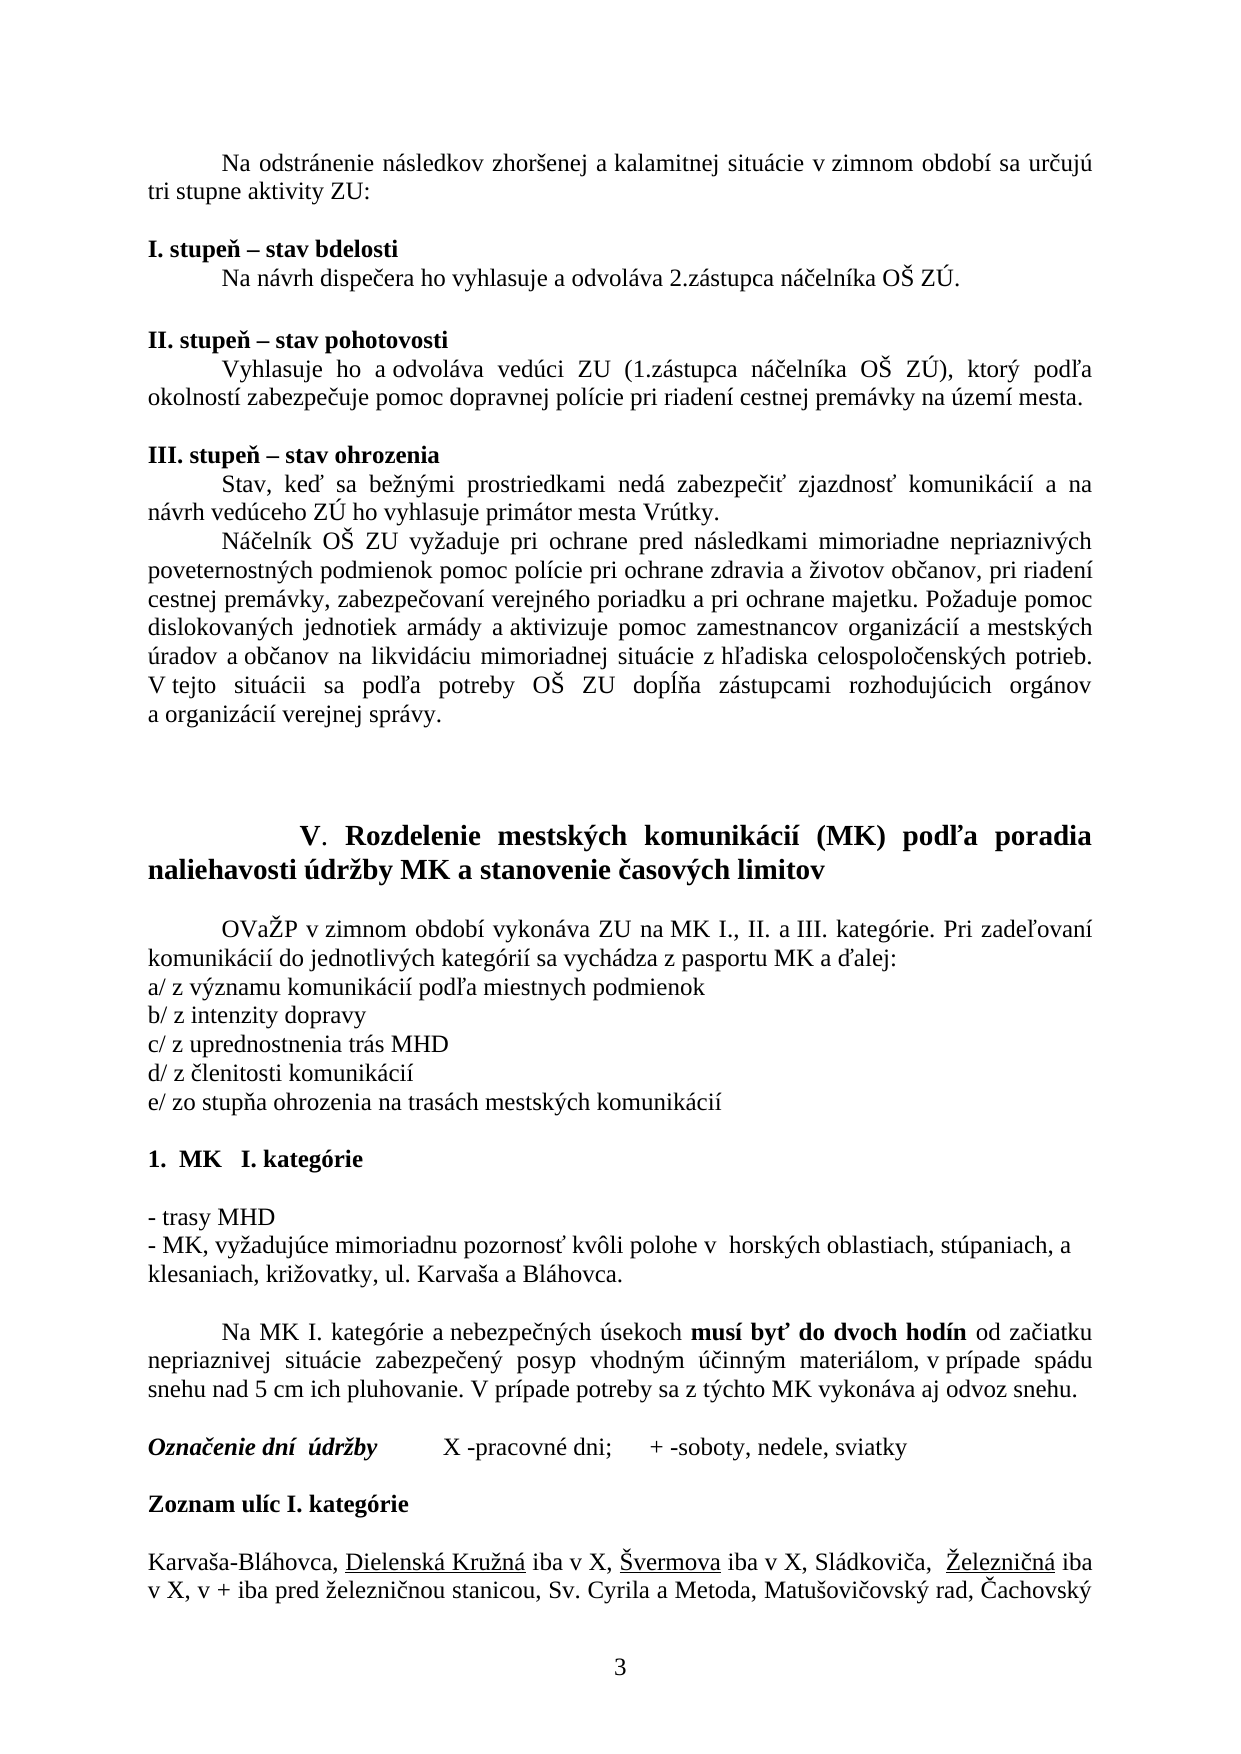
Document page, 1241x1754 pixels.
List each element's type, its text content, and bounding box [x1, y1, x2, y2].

text Označenie dní údržby X -pracovné dni; + -soboty, nedele, sviatky [148, 1432, 1093, 1461]
text d/ z členitosti komunikácií [148, 1058, 1093, 1087]
text e/ zo stupňa ohrozenia na trasách mestských komunikácií [148, 1087, 1093, 1116]
text b/ z intenzity dopravy [148, 1001, 1093, 1029]
text 1. MK I. kategórie [148, 1144, 1093, 1173]
text Náčelník OŠ ZU vyžaduje pri ochrane pred následkami mimoriadne nepriaznivých poveternostných podmienok pomoc polície pri ochrane zdravia a životov občanov, pri riadení cestnej premávky, zabezpečovaní verejného poriadku a pri ochrane majetku. Požaduje pomoc dislokovaných jednotiek armády a aktivizuje pomoc zamestnancov organizácií a mestských úradov a občanov na likvidáciu mimoriadnej situácie z hľadiska celospoločenských potrieb. V tejto situácii sa podľa potreby OŠ ZU dopĺňa zástupcami rozhodujúcich orgánov a organizácií verejnej správy. [148, 526, 1093, 727]
text c/ z uprednostnenia trás MHD [148, 1029, 1093, 1058]
text - MK, vyžadujúce mimoriadnu pozornosť kvôli polohe v horských oblastiach, stúpaniach, a klesaniach, križovatky, ul. Karvaša a Bláhovca. [148, 1231, 1093, 1288]
text Na návrh dispečera ho vyhlasuje a odvoláva 2.zástupca náčelníka OŠ ZÚ. [148, 263, 1093, 291]
text Na MK I. kategórie a nebezpečných úsekoch musí byť do dvoch hodín od začiatku nepriaznivej situácie zabezpečený posyp vhodným účinným materiálom, v prípade spádu snehu nad ich pluhovanie. V prípade potreby sa z týchto MK vykonáva aj odvoz snehu. [148, 1317, 1093, 1403]
text - trasy MHD [148, 1202, 1093, 1231]
text a/ z významu komunikácií podľa miestnych podmienok [148, 972, 1093, 1001]
text I. stupeň – stav bdelosti [148, 234, 1093, 263]
text II. stupeň – stav pohotovosti [148, 325, 1093, 354]
subtitle III. stupeň – stav ohrozenia [148, 440, 1093, 469]
text Zoznam ulíc I. kategórie [148, 1489, 1093, 1518]
text Stav, keď sa bežnými prostriedkami nedá zabezpečiť zjazdnosť komunikácií a na návrh vedúceho ZÚ ho vyhlasuje primátor mesta Vrútky. [148, 469, 1093, 526]
text Na odstránenie následkov zhoršenej a kalamitnej situácie v zimnom období sa určujú tri stupne aktivity ZU: [148, 148, 1093, 205]
text OVaŽP v zimnom období vykonáva ZU na MK I., II. a III. kategórie. Pri zadeľovaní komunikácií do jednotlivých kategórií sa vychádza z pasportu MK a ďalej: [148, 914, 1093, 972]
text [148, 1547, 1093, 1604]
text Vyhlasuje ho a odvoláva vedúci ZU (1.zástupca náčelníka OŠ ZÚ), ktorý podľa okolností zabezpečuje pomoc dopravnej polície pri riadení cestnej premávky na území mesta. [148, 354, 1093, 411]
subtitle V. Rozdelenie mestských komunikácií (MK) podľa poradia naliehavosti údržby MK a stanovenie časových limitov [148, 818, 1093, 886]
